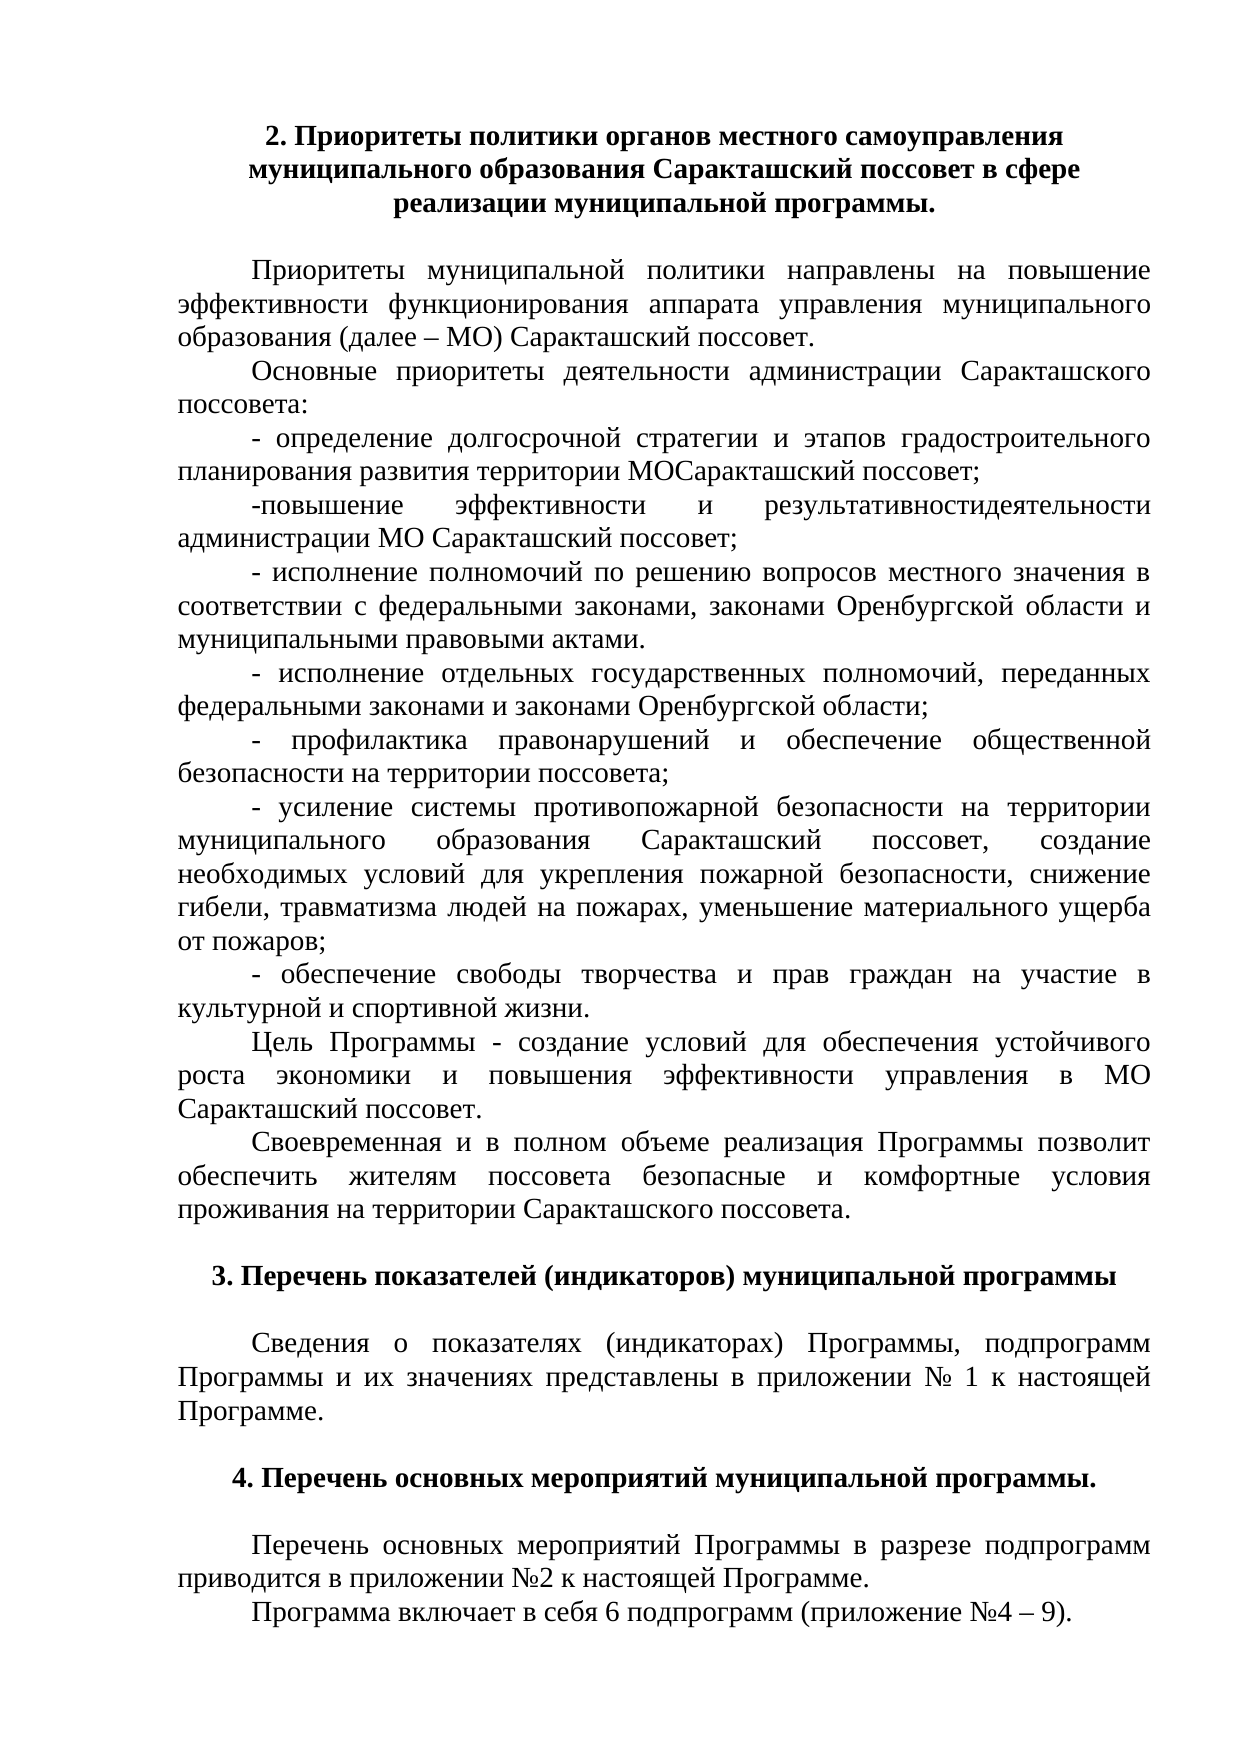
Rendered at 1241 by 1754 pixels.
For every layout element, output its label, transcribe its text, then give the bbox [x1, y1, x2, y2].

text Приоритеты муниципальной политики направлены на повышение эффективности функционирования аппарата управления муниципального образования (далее – МО) Саракташский поссовет. [177, 252, 1152, 353]
text -повышение эффективности и результативностидеятельности администрации МО Саракташский поссовет; [177, 487, 1152, 554]
text - исполнение полномочий по решению вопросов местного значения в соответствии с федеральными законами, законами Оренбургской области и муниципальными правовыми актами. [177, 554, 1152, 655]
text - исполнение отдельных государственных полномочий, переданных федеральными законами и законами Оренбургской области; [177, 655, 1152, 722]
text 4. Перечень основных мероприятий муниципальной программы. [177, 1460, 1152, 1493]
subtitle 3. Перечень показателей (индикаторов) муниципальной программы [177, 1258, 1152, 1292]
text - усиление системы противопожарной безопасности на территории муниципального образования Саракташский поссовет, создание необходимых условий для укрепления пожарной безопасности, снижение гибели, травматизма людей на пожарах, уменьшение материального ущерба от пожаров; [177, 789, 1152, 957]
text Основные приоритеты деятельности администрации Саракташского поссовета: [177, 353, 1152, 420]
text - профилактика правонарушений и обеспечение общественной безопасности на территории поссовета; [177, 722, 1152, 789]
text Цель Программы - создание условий для обеспечения устойчивого роста экономики и повышения эффективности управления в МО Саракташский поссовет. [177, 1024, 1152, 1124]
text Программа включает в себя 6 подпрограмм (приложение №4 – 9). [177, 1594, 1152, 1627]
text Перечень основных мероприятий Программы в разрезе подпрограмм приводится в приложении №2 к настоящей Программе. [177, 1527, 1152, 1594]
text Сведения о показателях (индикаторах) Программы, подпрограмм Программы и их значениях представлены в приложении № 1 к настоящей Программе. [177, 1326, 1152, 1426]
text - определение долгосрочной стратегии и этапов градостроительного планирования развития территории МОСаракташский поссовет; [177, 420, 1152, 487]
text 2. Приоритеты политики органов местного самоуправления муниципального образования Саракташский поссовет в сфере реализации муниципальной программы. [177, 118, 1152, 219]
text - обеспечение свободы творчества и прав граждан на участие в культурной и спортивной жизни. [177, 957, 1152, 1024]
text Своевременная и в полном объеме реализация Программы позволит обеспечить жителям поссовета безопасные и комфортные условия проживания на территории Саракташского поссовета. [177, 1124, 1152, 1225]
